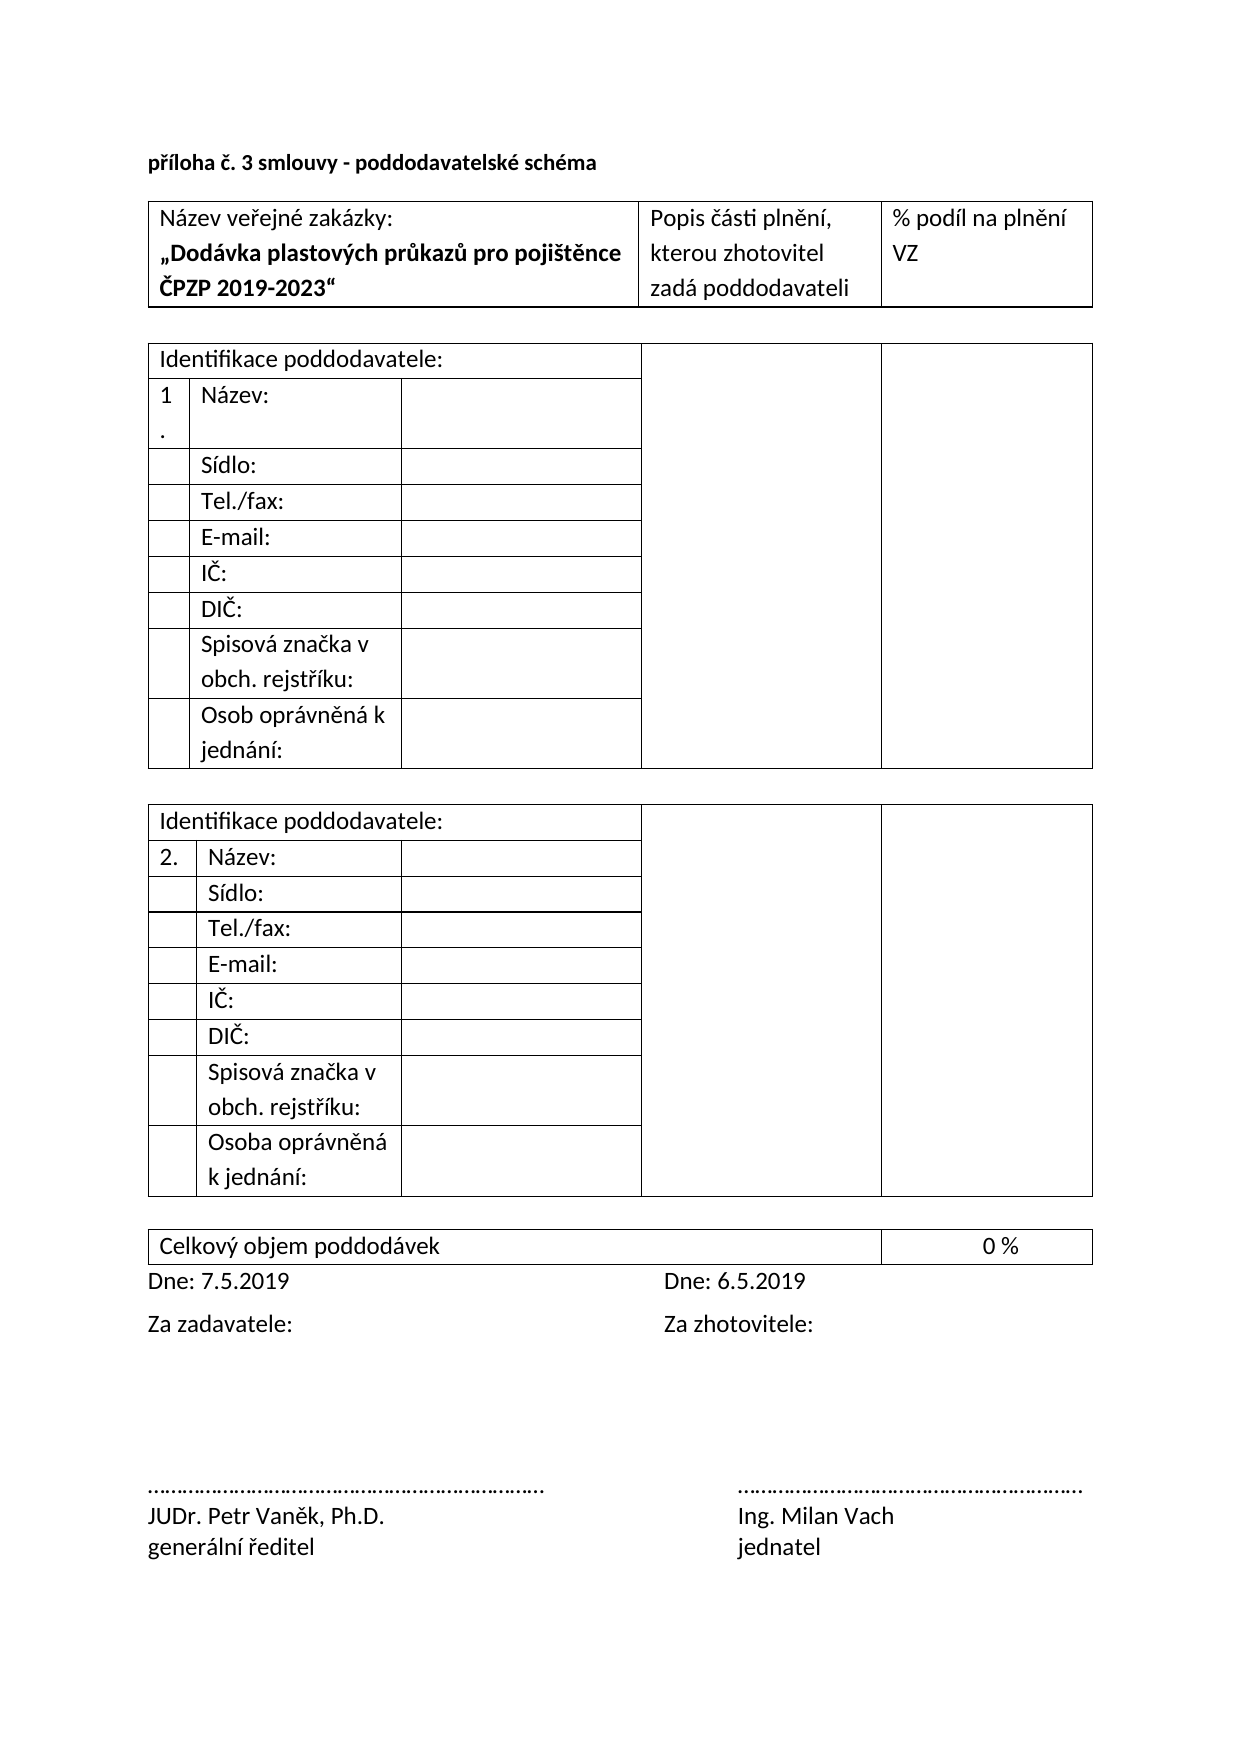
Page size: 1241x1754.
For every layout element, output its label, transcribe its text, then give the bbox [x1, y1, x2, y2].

table_cell [402, 1020, 641, 1055]
table_cell [402, 948, 641, 983]
table_header [642, 344, 881, 768]
text generální ředitel jednatel [148, 1531, 1093, 1561]
table_cell IČ: [197, 984, 401, 1019]
table_cell [402, 557, 641, 592]
table_cell DIČ: [190, 593, 401, 627]
table_cell E-mail: [197, 948, 401, 983]
table_cell [149, 557, 189, 592]
table_cell [402, 379, 641, 448]
table_header Název veřejné zakázky: „Dodávka plastových průkazů pro pojištěnce ČPZP 2019-2023“ [149, 202, 638, 306]
table_cell [149, 629, 189, 698]
text příloha č. 3 smlouvy - poddodavatelské schéma [148, 148, 1093, 176]
table_cell [402, 449, 641, 484]
table_cell Tel./fax: [190, 485, 401, 520]
table_cell DIČ: [197, 1020, 401, 1055]
table_cell [149, 877, 196, 911]
table_cell [149, 699, 189, 768]
table_cell Tel./fax: [197, 913, 401, 947]
table_cell [402, 593, 641, 627]
table_cell [402, 629, 641, 698]
table_cell [149, 1020, 196, 1055]
table_cell Název: [190, 379, 401, 448]
table_header Celkový objem poddodávek [149, 1230, 881, 1264]
table_header 0 % [882, 1230, 1092, 1264]
text Dne: 7.5.2019 Dne: 6.5.2019 [148, 1265, 1093, 1296]
table_cell [402, 699, 641, 768]
table_cell [149, 521, 189, 556]
table_header [882, 344, 1092, 768]
table_cell [149, 984, 196, 1019]
table_cell [402, 521, 641, 556]
table_cell [149, 913, 196, 947]
table_cell [149, 948, 196, 983]
table_cell 2. [149, 841, 196, 876]
table_cell [149, 485, 189, 520]
table_header Popis části plnění, kterou zhotovitel zadá poddodavateli [639, 202, 881, 306]
table_header Identifikace poddodavatele: [149, 805, 641, 840]
table_header % podíl na plnění VZ [882, 202, 1092, 306]
table_cell Spisová značka v obch. rejstříku: [190, 629, 401, 698]
text JUDr. Petr Vaněk, Ph.D. Ing. Milan Vach [148, 1500, 1093, 1531]
table_cell [402, 1056, 641, 1125]
table_cell 1. [149, 379, 189, 448]
table_cell Spisová značka v obch. rejstříku: [197, 1056, 401, 1125]
table_cell Sídlo: [190, 449, 401, 484]
table_cell E-mail: [190, 521, 401, 556]
table_cell [402, 984, 641, 1019]
table_cell Osoba oprávněná k jednání: [197, 1126, 401, 1196]
table_cell [402, 1126, 641, 1196]
table_cell Název: [197, 841, 401, 876]
table_cell [402, 841, 641, 876]
table_cell Osob oprávněná k jednání: [190, 699, 401, 768]
table_cell [149, 449, 189, 484]
table_cell [402, 485, 641, 520]
text …………………………………………………………… …………………………………………………… [148, 1469, 1093, 1500]
table_cell [149, 1126, 196, 1196]
table_cell [402, 877, 641, 911]
table_header [882, 805, 1092, 1196]
text Za zadavatele: Za zhotovitele: [148, 1309, 1093, 1339]
table_cell [149, 1056, 196, 1125]
table_cell Sídlo: [197, 877, 401, 911]
table_header [642, 805, 881, 1196]
table_cell [402, 913, 641, 947]
table_header Identifikace poddodavatele: [149, 344, 641, 378]
table_cell [149, 593, 189, 627]
table_cell IČ: [190, 557, 401, 592]
